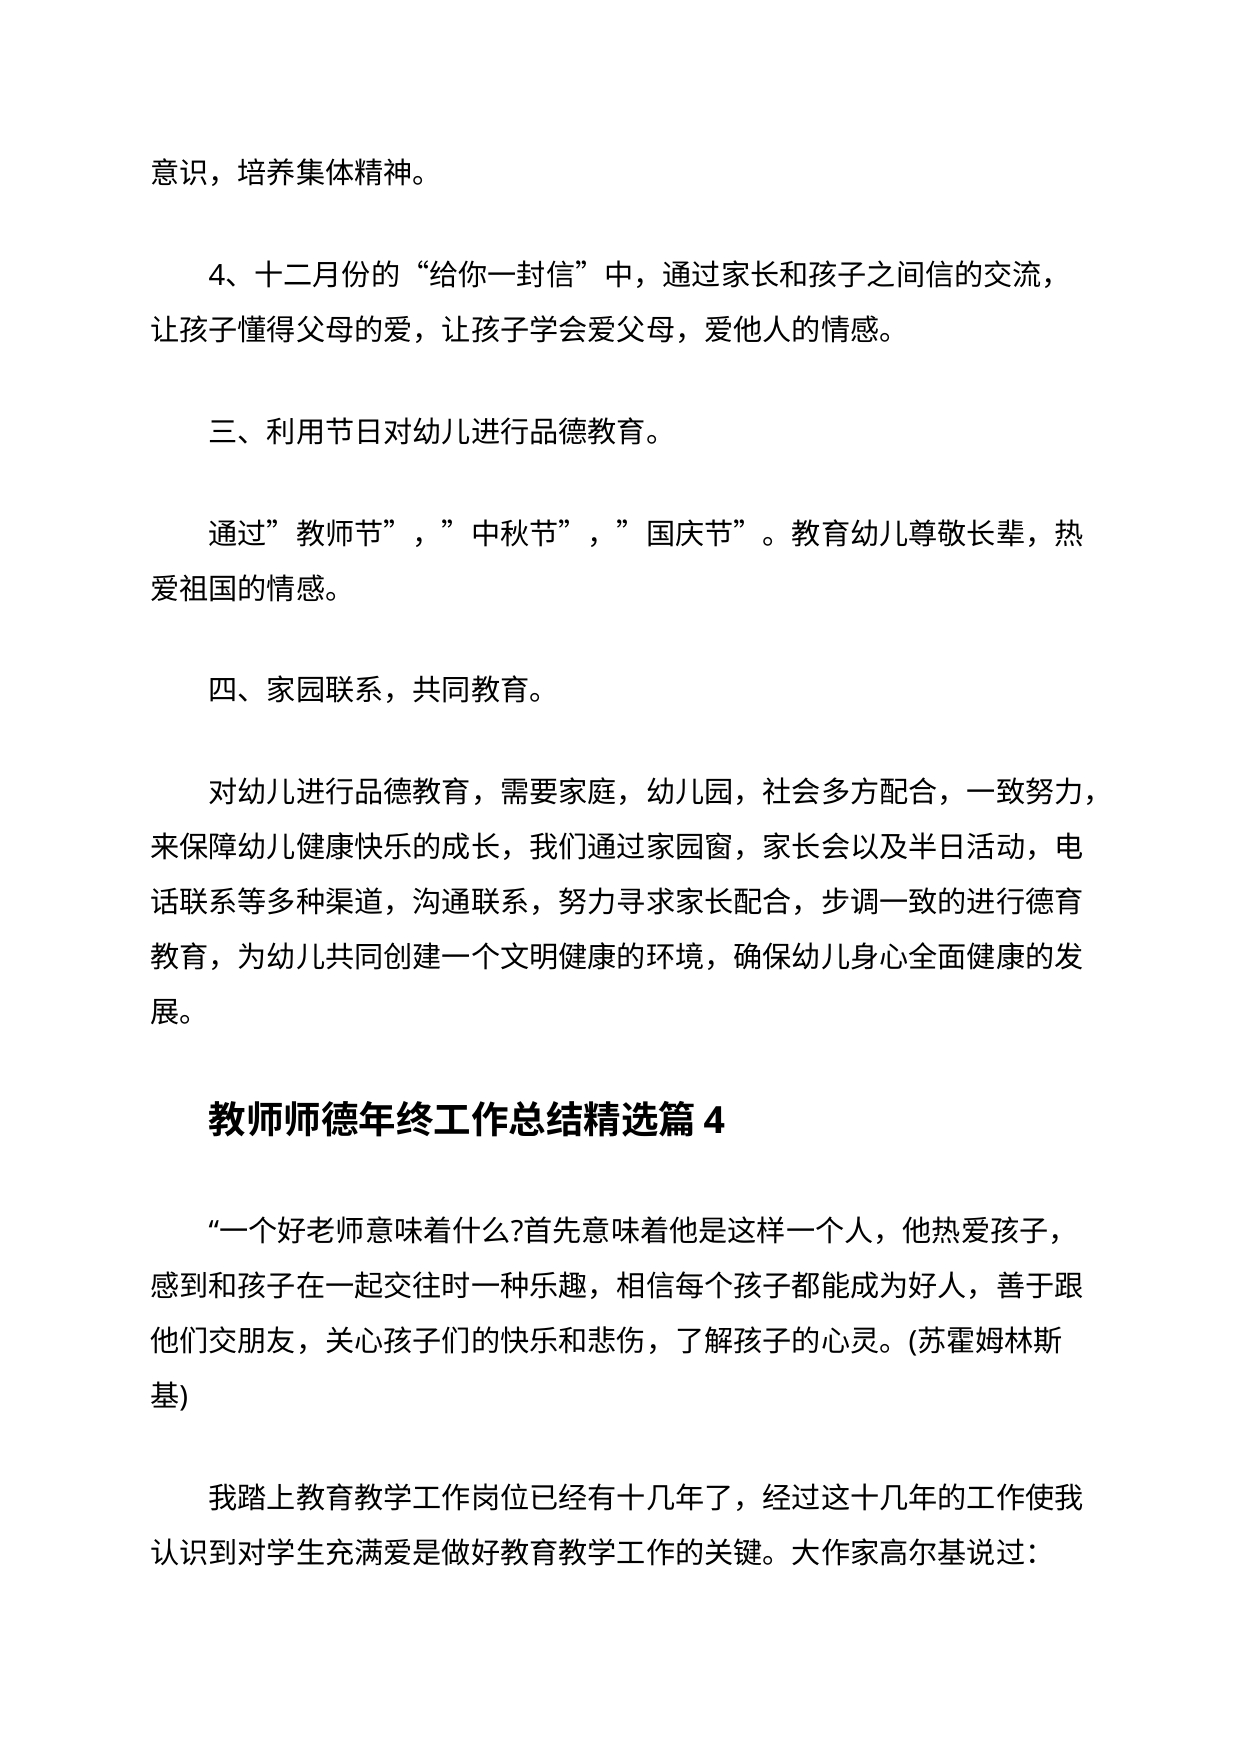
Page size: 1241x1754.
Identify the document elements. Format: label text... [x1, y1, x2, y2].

text “一个好老师意味着什么?首先意味着他是这样一个人，他热爱孩子，感到和孩子在一起交往时一种乐趣，相信每个孩子都能成为好人，善于跟他们交朋友，关心孩子们的快乐和悲伤，了解孩子的心灵。(苏霍姆林斯基) [150, 1208, 1090, 1415]
text 四、家园联系，共同教育。 [150, 667, 1090, 709]
text 对幼儿进行品德教育，需要家庭，幼儿园，社会多方配合，一致努力，来保障幼儿健康快乐的成长，我们通过家园窗，家长会以及半日活动，电话联系等多种渠道，沟通联系，努力寻求家长配合，步调一致的进行德育教育，为幼儿共同创建一个文明健康的环境，确保幼儿身心全面健康的发展。 [150, 769, 1090, 1031]
text 三、利用节日对幼儿进行品德教育。 [150, 408, 1090, 451]
text 4、十二月份的“给你一封信”中，通过家长和孩子之间信的交流，让孩子懂得父母的爱，让孩子学会爱父母，爱他人的情感。 [150, 252, 1090, 349]
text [150, 1474, 1090, 1572]
text 通过”教师节”，”中秋节”，”国庆节”。教育幼儿尊敬长辈，热爱祖国的情感。 [150, 510, 1090, 607]
text 教师师德年终工作总结精选篇4 [150, 1090, 1090, 1144]
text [150, 150, 1090, 192]
